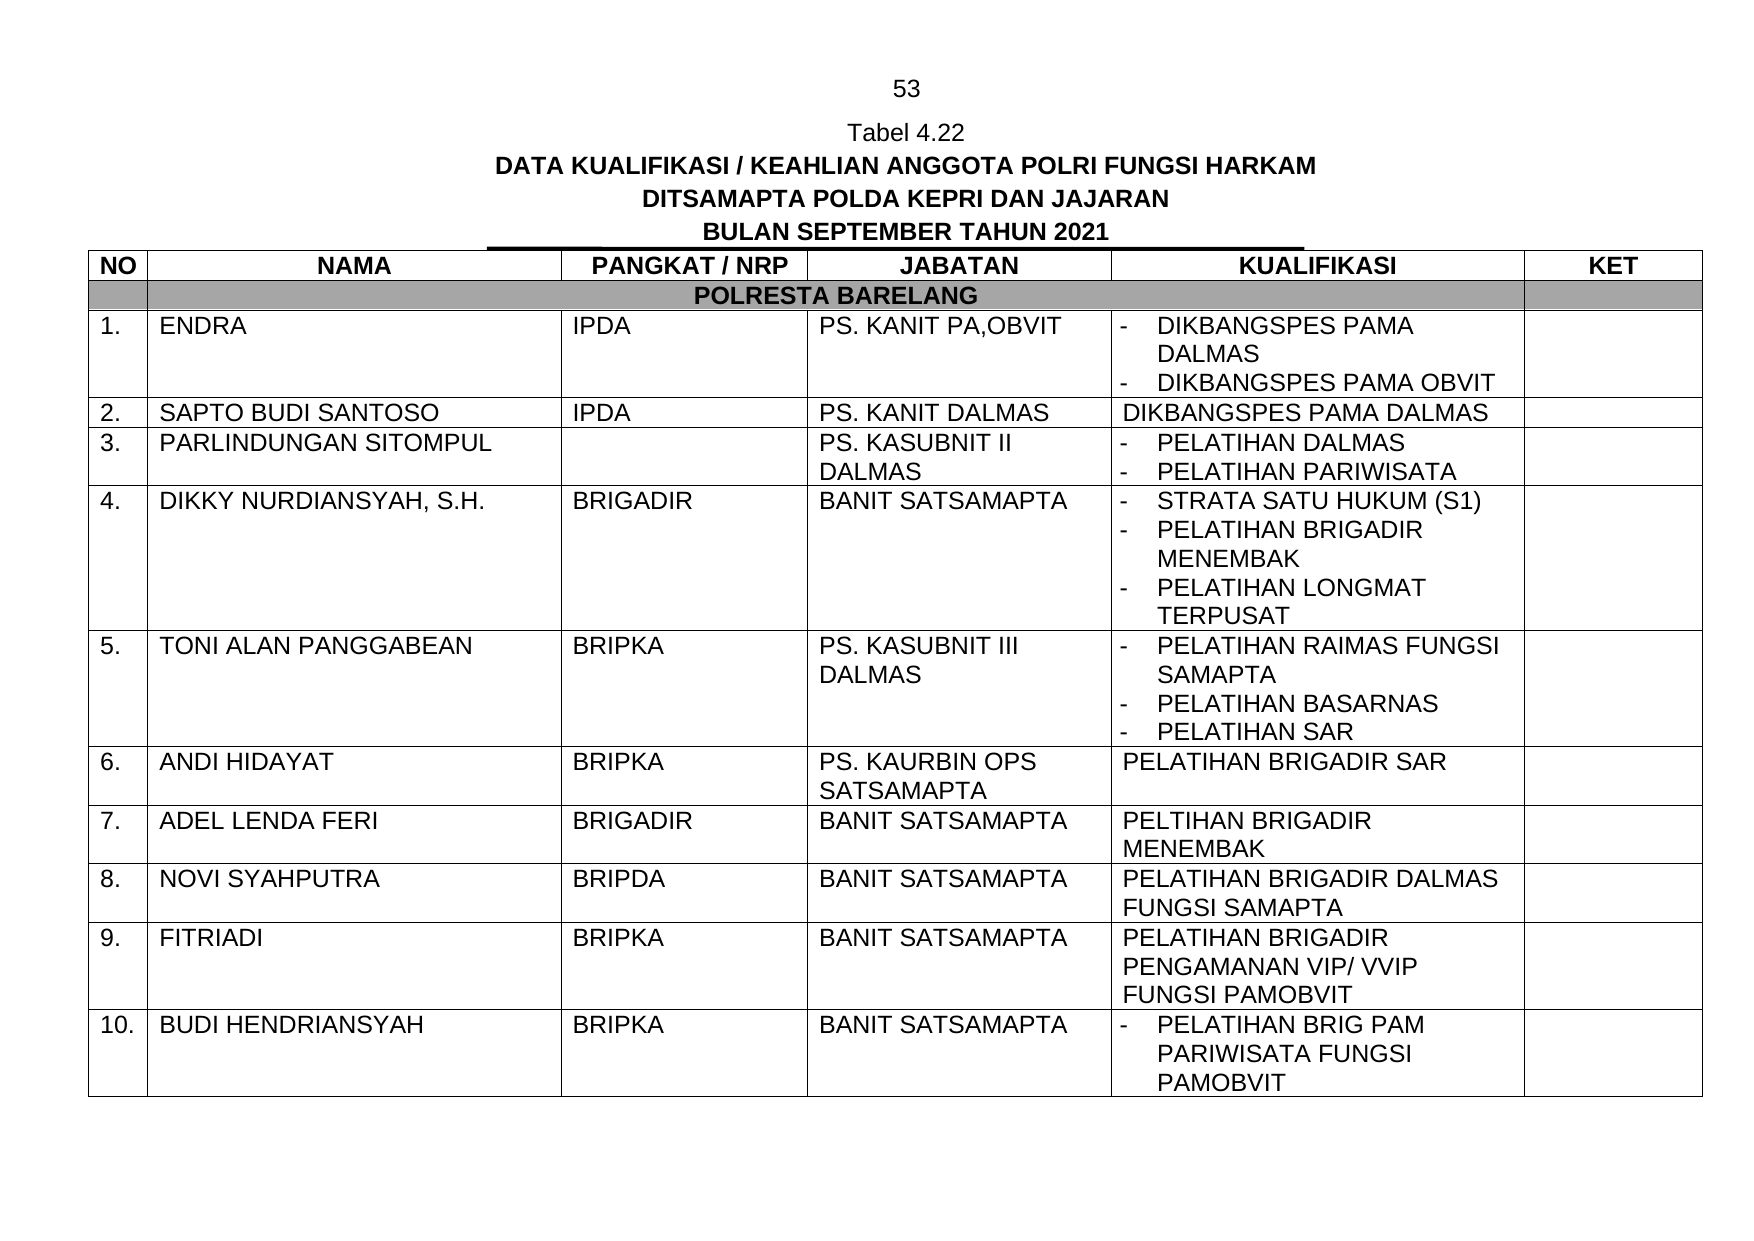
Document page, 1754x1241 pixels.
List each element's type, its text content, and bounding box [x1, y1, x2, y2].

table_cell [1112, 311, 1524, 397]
list DATA KUALIFIKASI / KEAHLIAN ANGGOTA POLRI FUNGSI HARKAM [89, 151, 1723, 180]
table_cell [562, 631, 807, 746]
list BULAN SEPTEMBER TAHUN 2021 [89, 217, 1723, 246]
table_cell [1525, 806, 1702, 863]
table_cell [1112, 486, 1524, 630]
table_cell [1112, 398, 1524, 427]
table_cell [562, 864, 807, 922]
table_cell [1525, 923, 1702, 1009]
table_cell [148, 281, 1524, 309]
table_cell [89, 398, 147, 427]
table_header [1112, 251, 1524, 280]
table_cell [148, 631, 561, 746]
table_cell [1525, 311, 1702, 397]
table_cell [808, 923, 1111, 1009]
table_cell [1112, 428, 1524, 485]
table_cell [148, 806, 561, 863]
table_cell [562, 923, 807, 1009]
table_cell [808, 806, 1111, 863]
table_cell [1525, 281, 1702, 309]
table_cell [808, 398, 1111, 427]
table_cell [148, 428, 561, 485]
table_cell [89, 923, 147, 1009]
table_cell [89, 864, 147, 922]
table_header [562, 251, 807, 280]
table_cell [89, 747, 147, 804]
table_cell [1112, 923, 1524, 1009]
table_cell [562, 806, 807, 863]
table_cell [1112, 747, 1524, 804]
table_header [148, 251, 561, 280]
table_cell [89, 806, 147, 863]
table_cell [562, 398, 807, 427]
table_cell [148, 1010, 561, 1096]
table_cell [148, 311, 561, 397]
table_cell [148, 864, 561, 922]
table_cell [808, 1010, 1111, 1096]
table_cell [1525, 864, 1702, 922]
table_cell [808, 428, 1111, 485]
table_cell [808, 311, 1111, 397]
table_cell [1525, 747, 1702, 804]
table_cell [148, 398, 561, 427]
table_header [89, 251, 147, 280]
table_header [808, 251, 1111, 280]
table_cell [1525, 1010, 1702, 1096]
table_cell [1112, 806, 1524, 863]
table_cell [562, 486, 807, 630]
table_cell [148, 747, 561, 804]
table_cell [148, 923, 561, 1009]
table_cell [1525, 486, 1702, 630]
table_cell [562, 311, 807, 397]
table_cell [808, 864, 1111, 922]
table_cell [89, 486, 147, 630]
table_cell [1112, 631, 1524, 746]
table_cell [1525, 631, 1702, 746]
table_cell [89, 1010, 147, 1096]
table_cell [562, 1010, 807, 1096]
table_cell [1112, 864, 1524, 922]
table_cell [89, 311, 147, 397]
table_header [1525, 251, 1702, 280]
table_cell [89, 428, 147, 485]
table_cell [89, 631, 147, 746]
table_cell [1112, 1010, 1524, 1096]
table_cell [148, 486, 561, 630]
list Tabel 4.22 [89, 118, 1723, 147]
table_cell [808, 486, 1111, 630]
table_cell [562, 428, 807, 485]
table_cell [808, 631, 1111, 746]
list DITSAMAPTA POLDA KEPRI DAN JAJARAN [89, 184, 1723, 213]
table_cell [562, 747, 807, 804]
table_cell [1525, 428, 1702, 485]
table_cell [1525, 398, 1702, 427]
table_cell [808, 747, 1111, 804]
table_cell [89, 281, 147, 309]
